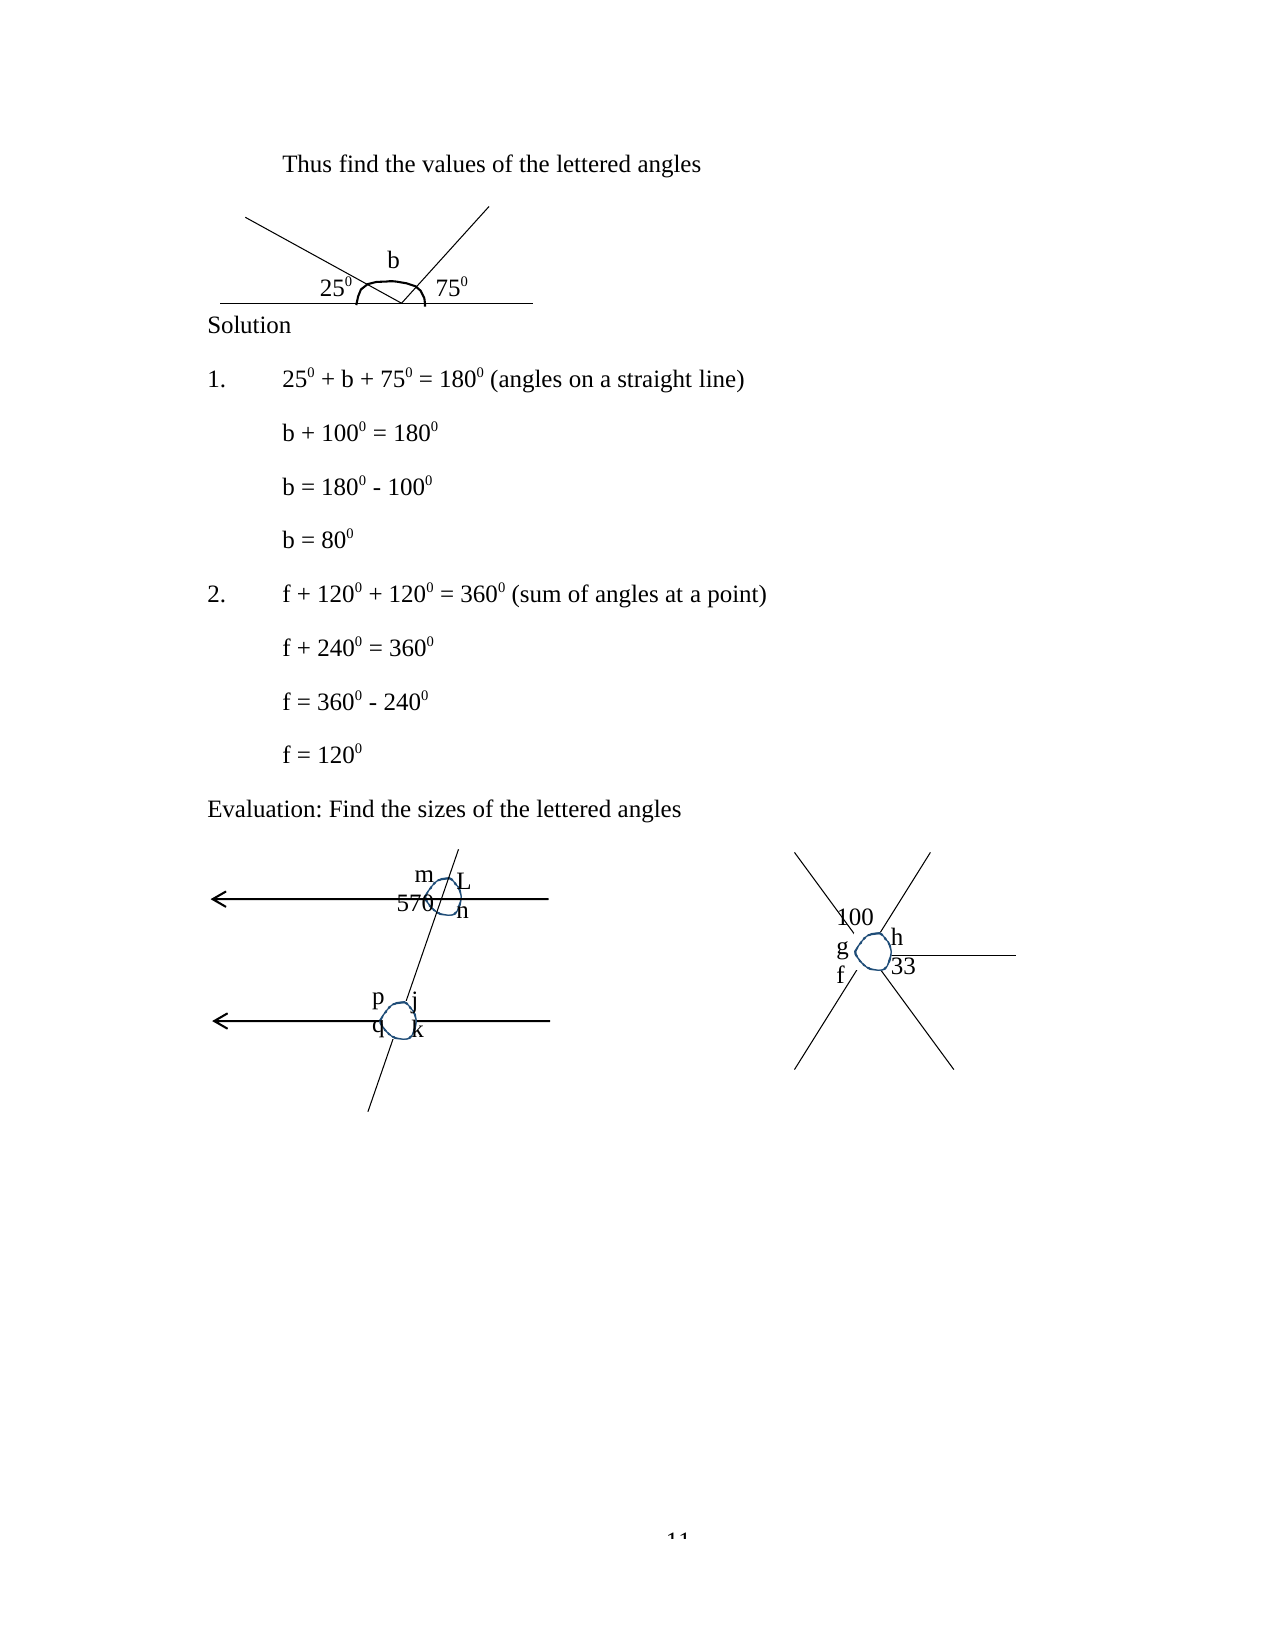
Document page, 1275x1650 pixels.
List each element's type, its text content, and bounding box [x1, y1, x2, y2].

picture [443, 877, 462, 898]
list 250 + b + 750 = 1800 (angles on a straight line) b + 1000 = 1800 [207, 364, 746, 447]
text b = 1800 - 1000 [282, 472, 1208, 501]
text Thus find the values of the lettered angles [282, 149, 1208, 178]
text Evaluation: Find the sizes of the lettered angles [207, 794, 1208, 823]
text 750 [435, 273, 1208, 302]
text Solution [207, 310, 291, 339]
text 250 [319, 274, 399, 301]
picture [424, 901, 439, 916]
text f = 1200 [282, 740, 1208, 769]
text b = 800 [282, 525, 1208, 554]
picture [437, 901, 462, 916]
text f = 3600 - 2400 [282, 687, 1208, 716]
picture [379, 1001, 417, 1040]
picture [424, 877, 448, 898]
list f + 1200 + 1200 = 3600 (sum of angles at a point) f + 2400 = 3600 [207, 579, 769, 662]
picture [854, 932, 892, 971]
